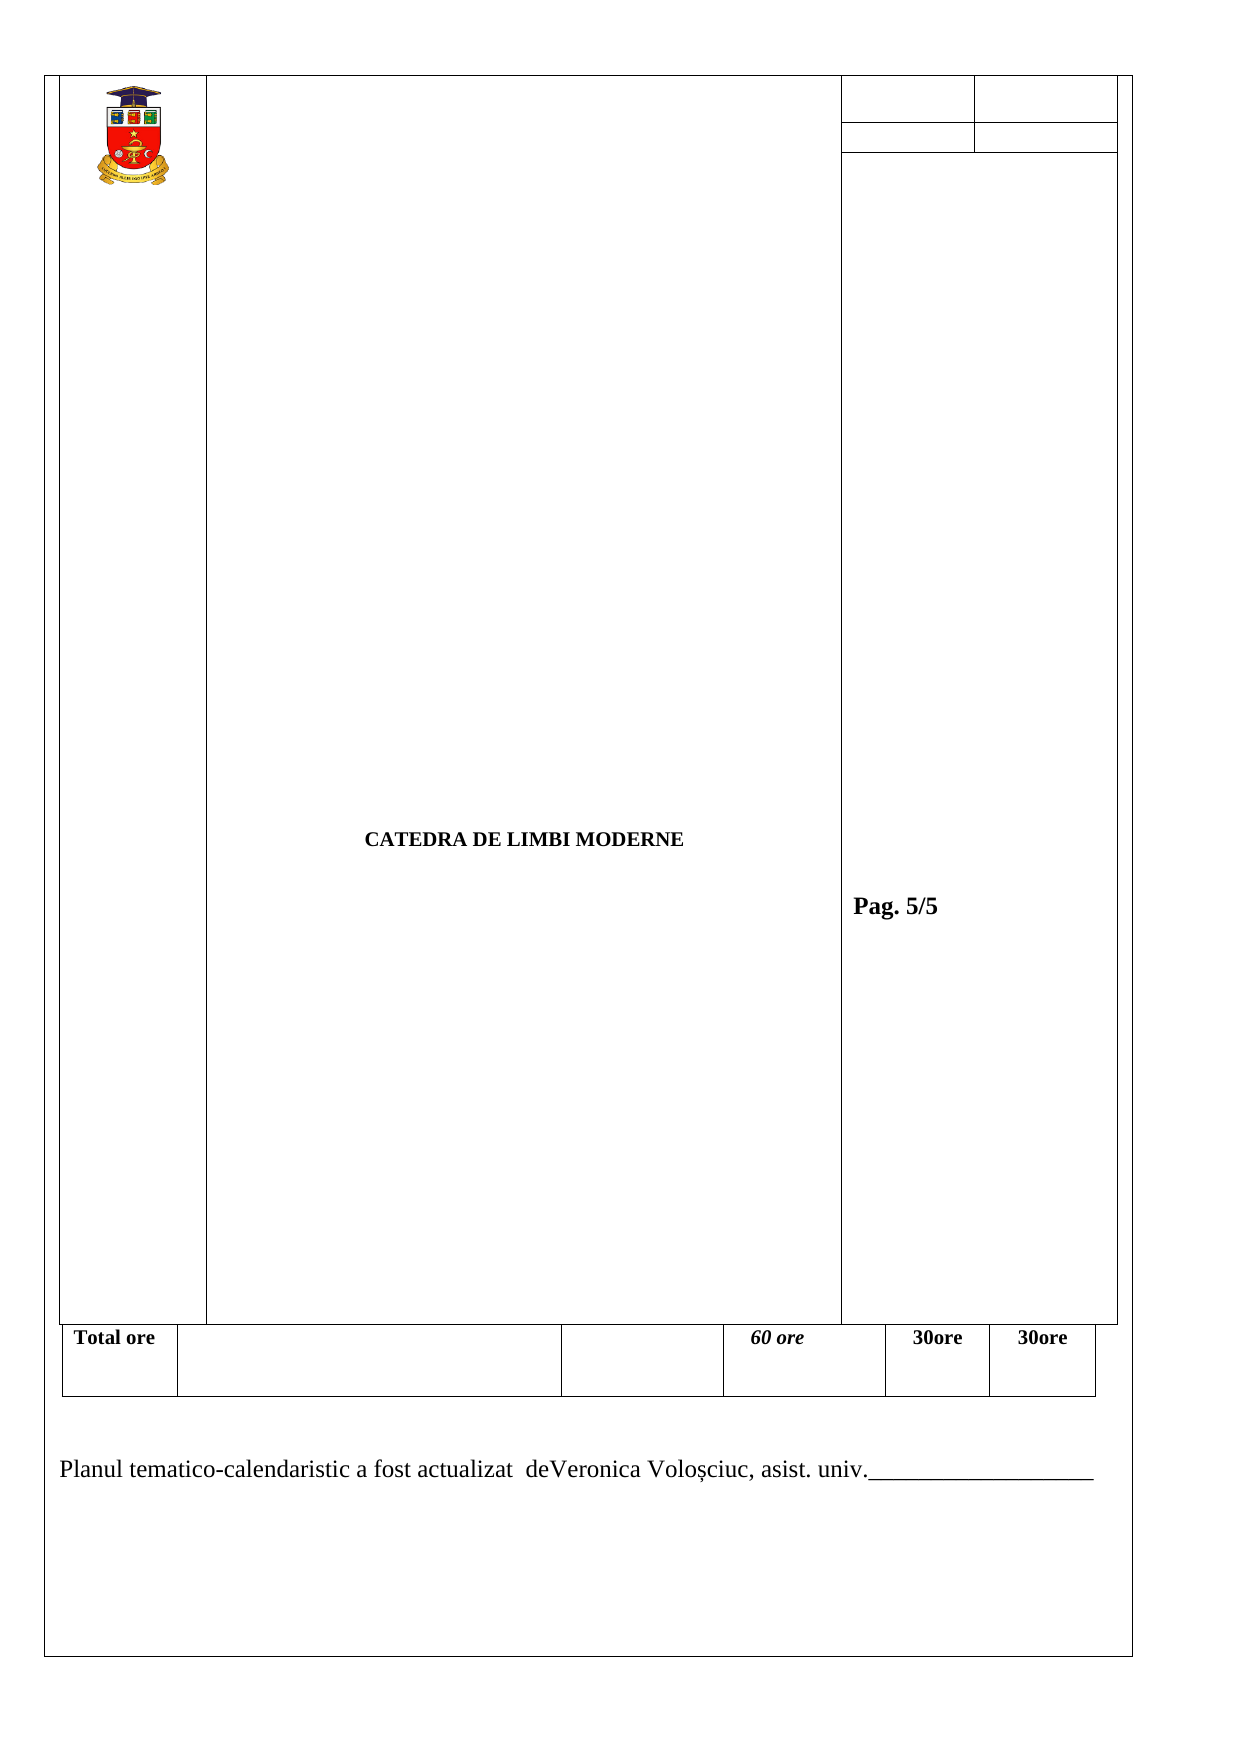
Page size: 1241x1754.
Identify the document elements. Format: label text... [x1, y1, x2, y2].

table_cell 30ore [886, 1325, 989, 1396]
table_cell 60 ore [724, 1325, 885, 1396]
picture [86, 86, 182, 185]
text Planul tematico-calendaristic a fost actualizat deVeronica Voloșciuc, asist. univ.__________________ [59, 1454, 1181, 1483]
table_cell 30ore [990, 1325, 1095, 1396]
table_cell Total ore [63, 1325, 177, 1396]
table_cell [562, 1325, 723, 1396]
table_cell [178, 1325, 561, 1396]
